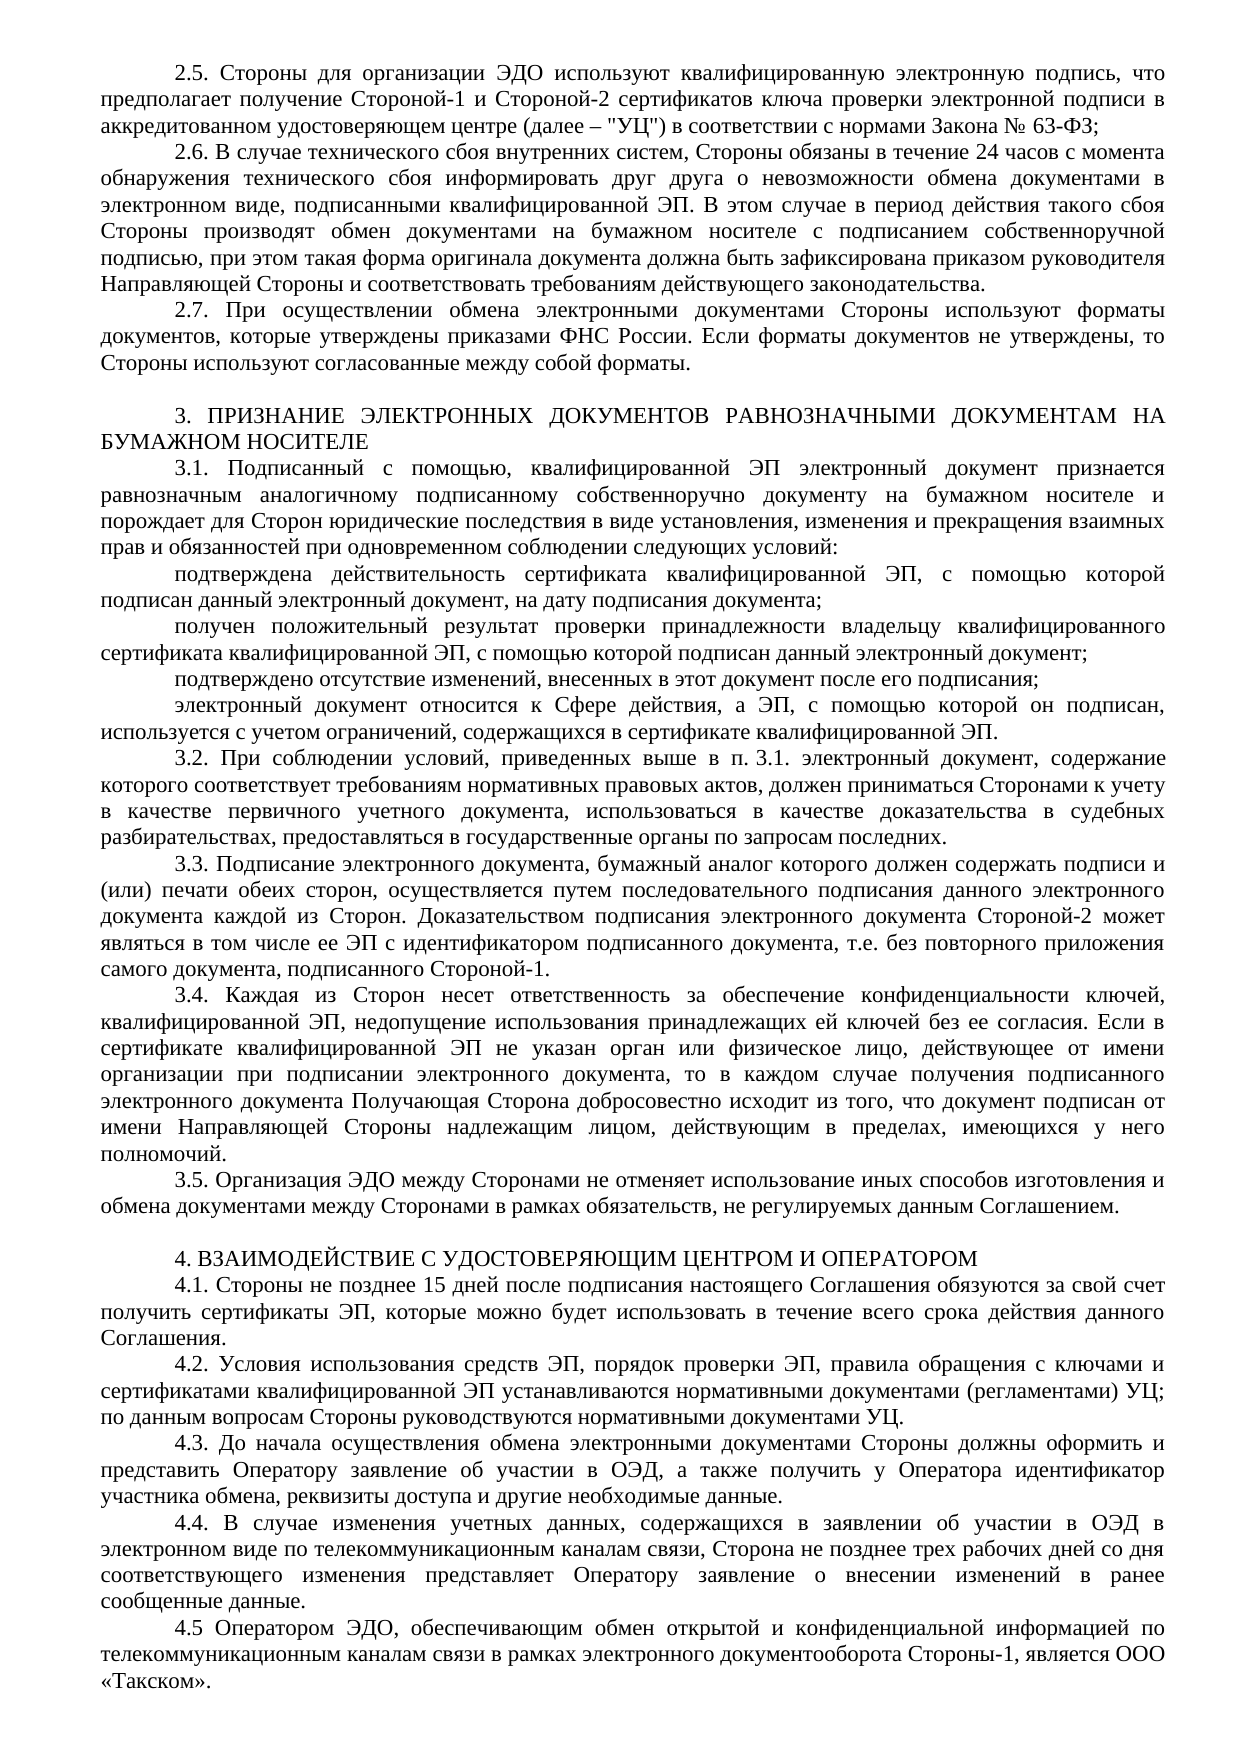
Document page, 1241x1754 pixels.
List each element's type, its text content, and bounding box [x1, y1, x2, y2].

text 3.4. Каждая из Сторон несет ответственность за обеспечение конфиденциальности ключей, квалифицированной ЭП, недопущение использования принадлежащих ей ключей без ее согласия. Если в сертификате квалифицированной ЭП не указан орган или физическое лицо, действующее от имени организации при подписании электронного документа, то в каждом случае получения подписанного электронного документа Получающая Сторона добросовестно исходит из того, что документ подписан от имени Направляющей Стороны надлежащим лицом, действующим в пределах, имеющихся у него полномочий. [100, 981, 1167, 1166]
text 2.5. Стороны для организации ЭДО используют квалифицированную электронную подпись, что предполагает получение Стороной-1 и Стороной-2 сертификатов ключа проверки электронной подписи в аккредитованном удостоверяющем центре (далее – "УЦ") в соответствии с нормами Закона № 63-ФЗ; [100, 59, 1167, 138]
text 3.5. Организация ЭДО между Сторонами не отменяет использование иных способов изготовления и обмена документами между Сторонами в рамках обязательств, не регулируемых данным Соглашением. [100, 1166, 1167, 1219]
text 4.3. До начала осуществления обмена электронными документами Стороны должны оформить и представить Оператору заявление об участии в ОЭД, а также получить у Оператора идентификатор участника обмена, реквизиты доступа и другие необходимые данные. [100, 1429, 1167, 1508]
text подтверждено отсутствие изменений, внесенных в этот документ после его подписания; [100, 665, 1167, 692]
text 2.6. В случае технического сбоя внутренних систем, Стороны обязаны в течение 24 часов с момента обнаружения технического сбоя информировать друг друга о невозможности обмена документами в электронном виде, подписанными квалифицированной ЭП. В этом случае в период действия такого сбоя Стороны производят обмен документами на бумажном носителе с подписанием собственноручной подписью, при этом такая форма оригинала документа должна быть зафиксирована приказом руководителя Направляющей Стороны и соответствовать требованиям действующего законодательства. [100, 138, 1167, 296]
text 4.5 Оператором ЭДО, обеспечивающим обмен открытой и конфиденциальной информацией по телекоммуникационным каналам связи в рамках электронного документооборота Стороны-1, является ООО «Такском». [100, 1614, 1167, 1693]
text электронный документ относится к Сфере действия, а ЭП, с помощью которой он подписан, используется с учетом ограничений, содержащихся в сертификате квалифицированной ЭП. [100, 692, 1167, 744]
text 3.2. При соблюдении условий, приведенных выше в п. 3.1. электронный документ, содержание которого соответствует требованиям нормативных правовых актов, должен приниматься Сторонами к учету в качестве первичного учетного документа, использоваться в качестве доказательства в судебных разбирательствах, предоставляться в государственные органы по запросам последних. [100, 744, 1167, 850]
text 3.3. Подписание электронного документа, бумажный аналог которого должен содержать подписи и (или) печати обеих сторон, осуществляется путем последовательного подписания данного электронного документа каждой из Сторон. Доказательством подписания электронного документа Стороной-2 может являться в том числе ее ЭП с идентификатором подписанного документа, т.е. без повторного приложения самого документа, подписанного Стороной-1. [100, 850, 1167, 981]
text подтверждена действительность сертификата квалифицированной ЭП, с помощью которой подписан данный электронный документ, на дату подписания документа; [100, 560, 1167, 612]
text получен положительный результат проверки принадлежности владельцу квалифицированного сертификата квалифицированной ЭП, с помощью которой подписан данный электронный документ; [100, 612, 1167, 665]
text 3.1. Подписанный с помощью, квалифицированной ЭП электронный документ признается равнозначным аналогичному подписанному собственноручно документу на бумажном носителе и порождает для Сторон юридические последствия в виде установления, изменения и прекращения взаимных прав и обязанностей при одновременном соблюдении следующих условий: [100, 454, 1167, 560]
text 2.7. При осуществлении обмена электронными документами Стороны используют форматы документов, которые утверждены приказами ФНС России. Если форматы документов не утверждены, то Стороны используют согласованные между собой форматы. [100, 296, 1167, 375]
text 4.2. Условия использования средств ЭП, порядок проверки ЭП, правила обращения с ключами и сертификатами квалифицированной ЭП устанавливаются нормативными документами (регламентами) УЦ; по данным вопросам Стороны руководствуются нормативными документами УЦ. [100, 1350, 1167, 1429]
text 3. ПРИЗНАНИЕ ЭЛЕКТРОННЫХ ДОКУМЕНТОВ РАВНОЗНАЧНЫМИ ДОКУМЕНТАМ НА БУМАЖНОМ НОСИТЕЛЕ [100, 402, 1167, 454]
text 4. ВЗАИМОДЕЙСТВИЕ С УДОСТОВЕРЯЮЩИМ ЦЕНТРОМ И ОПЕРАТОРОМ [100, 1245, 1167, 1271]
text 4.4. В случае изменения учетных данных, содержащихся в заявлении об участии в ОЭД в электронном виде по телекоммуникационным каналам связи, Сторона не позднее трех рабочих дней со дня соответствующего изменения представляет Оператору заявление о внесении изменений в ранее сообщенные данные. [100, 1508, 1167, 1614]
text 4.1. Стороны не позднее 15 дней после подписания настоящего Соглашения обязуются за свой счет получить сертификаты ЭП, которые можно будет использовать в течение всего срока действия данного Соглашения. [100, 1271, 1167, 1350]
